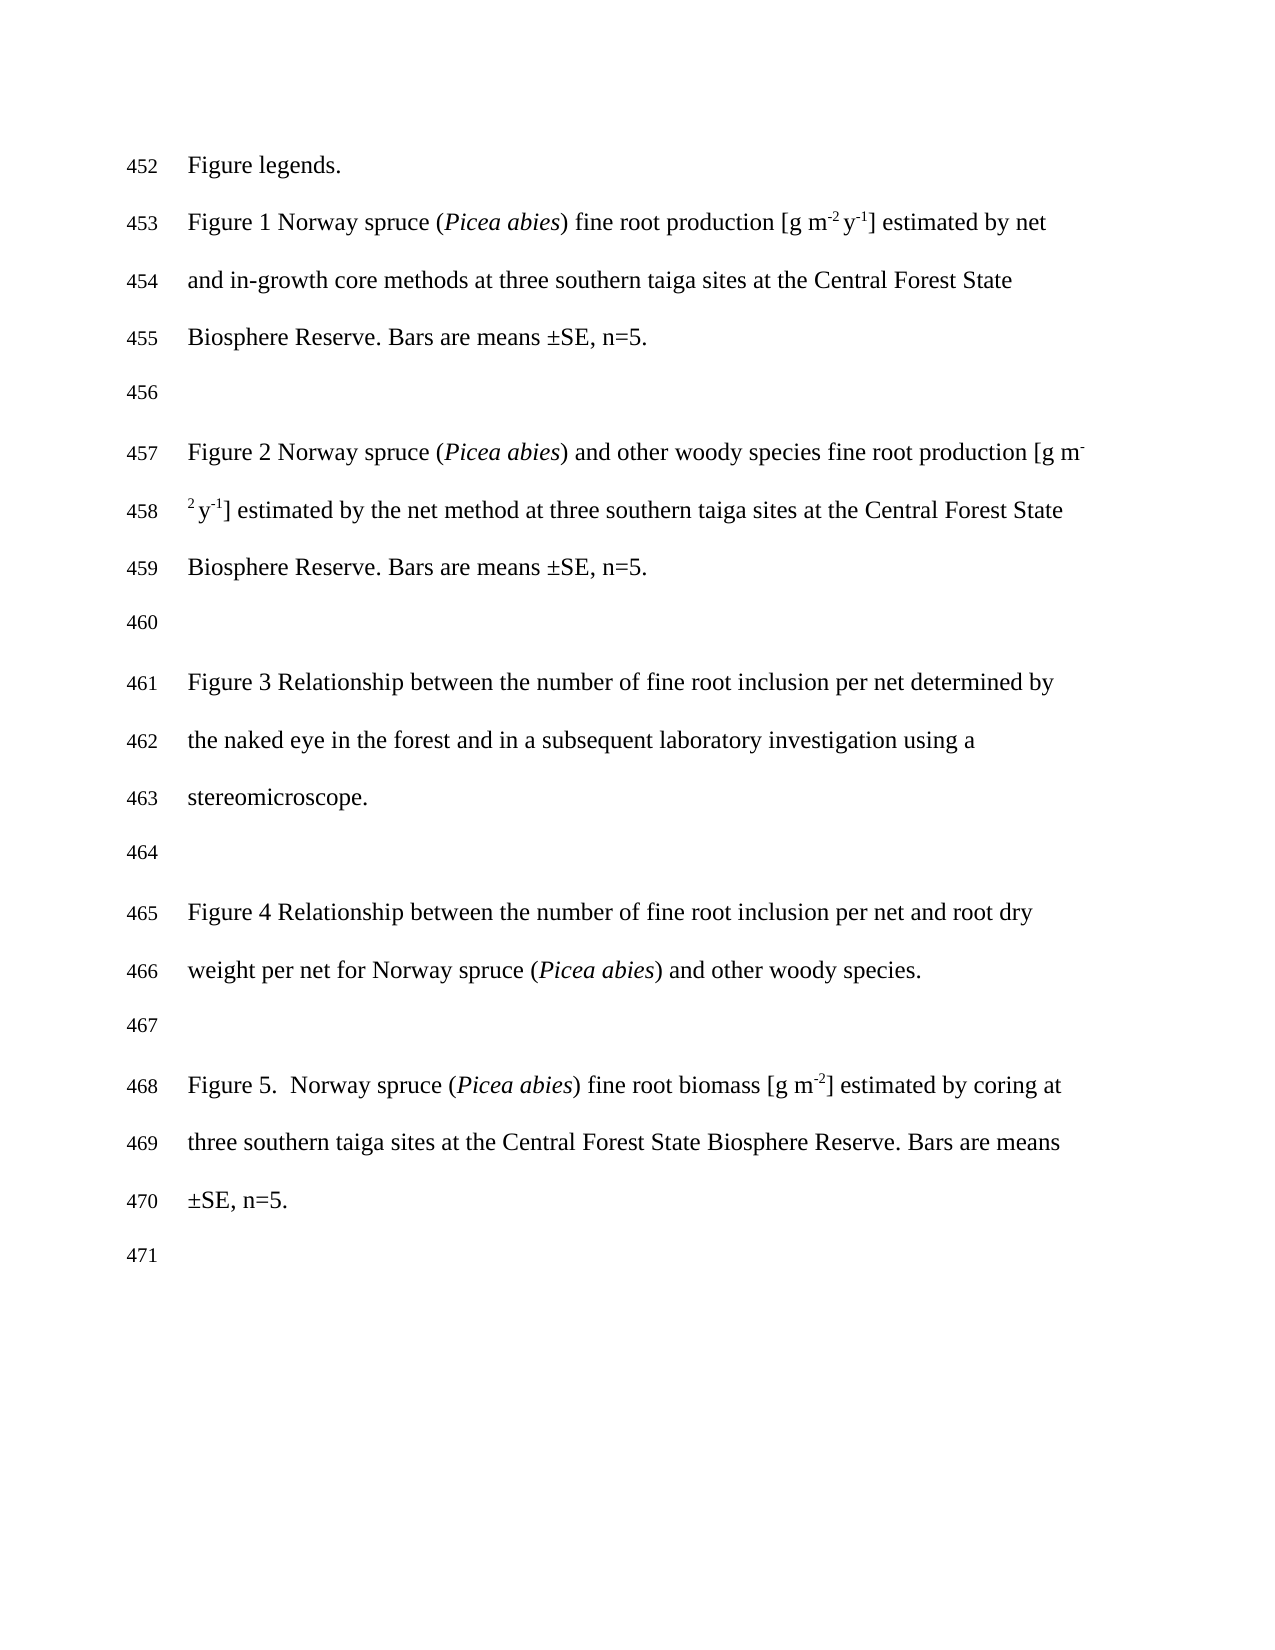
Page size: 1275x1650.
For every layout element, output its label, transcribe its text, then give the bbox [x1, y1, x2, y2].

text Figure 4 Relationship between the number of fine root inclusion per net and root dry weight per net for Norway spruce (Picea abies) and other woody species. [187, 897, 1088, 984]
text Figure 1 Norway spruce (Picea abies) fine root production [g m-2 y-1] estimated by net and in-growth core methods at three southern taiga sites at the Central Forest State Biosphere Reserve. Bars are means ±SE, n=5. [187, 207, 1088, 351]
text Figure 2 Norway spruce (Picea abies) and other woody species fine root production [g m-2 y-1] estimated by the net method at three southern taiga sites at the Central Forest State Biosphere Reserve. Bars are means ±SE, n=5. [187, 437, 1088, 581]
text Figure 3 Relationship between the number of fine root inclusion per net determined by the naked eye in the forest and in a subsequent laboratory investigation using a stereomicroscope. [187, 667, 1088, 811]
text Figure 5. Norway spruce (Picea abies) fine root biomass [g m-2] estimated by coring at three southern taiga sites at the Central Forest State Biosphere Reserve. Bars are means ±SE, n=5. [187, 1070, 1088, 1214]
text Figure legends. [187, 150, 1088, 179]
